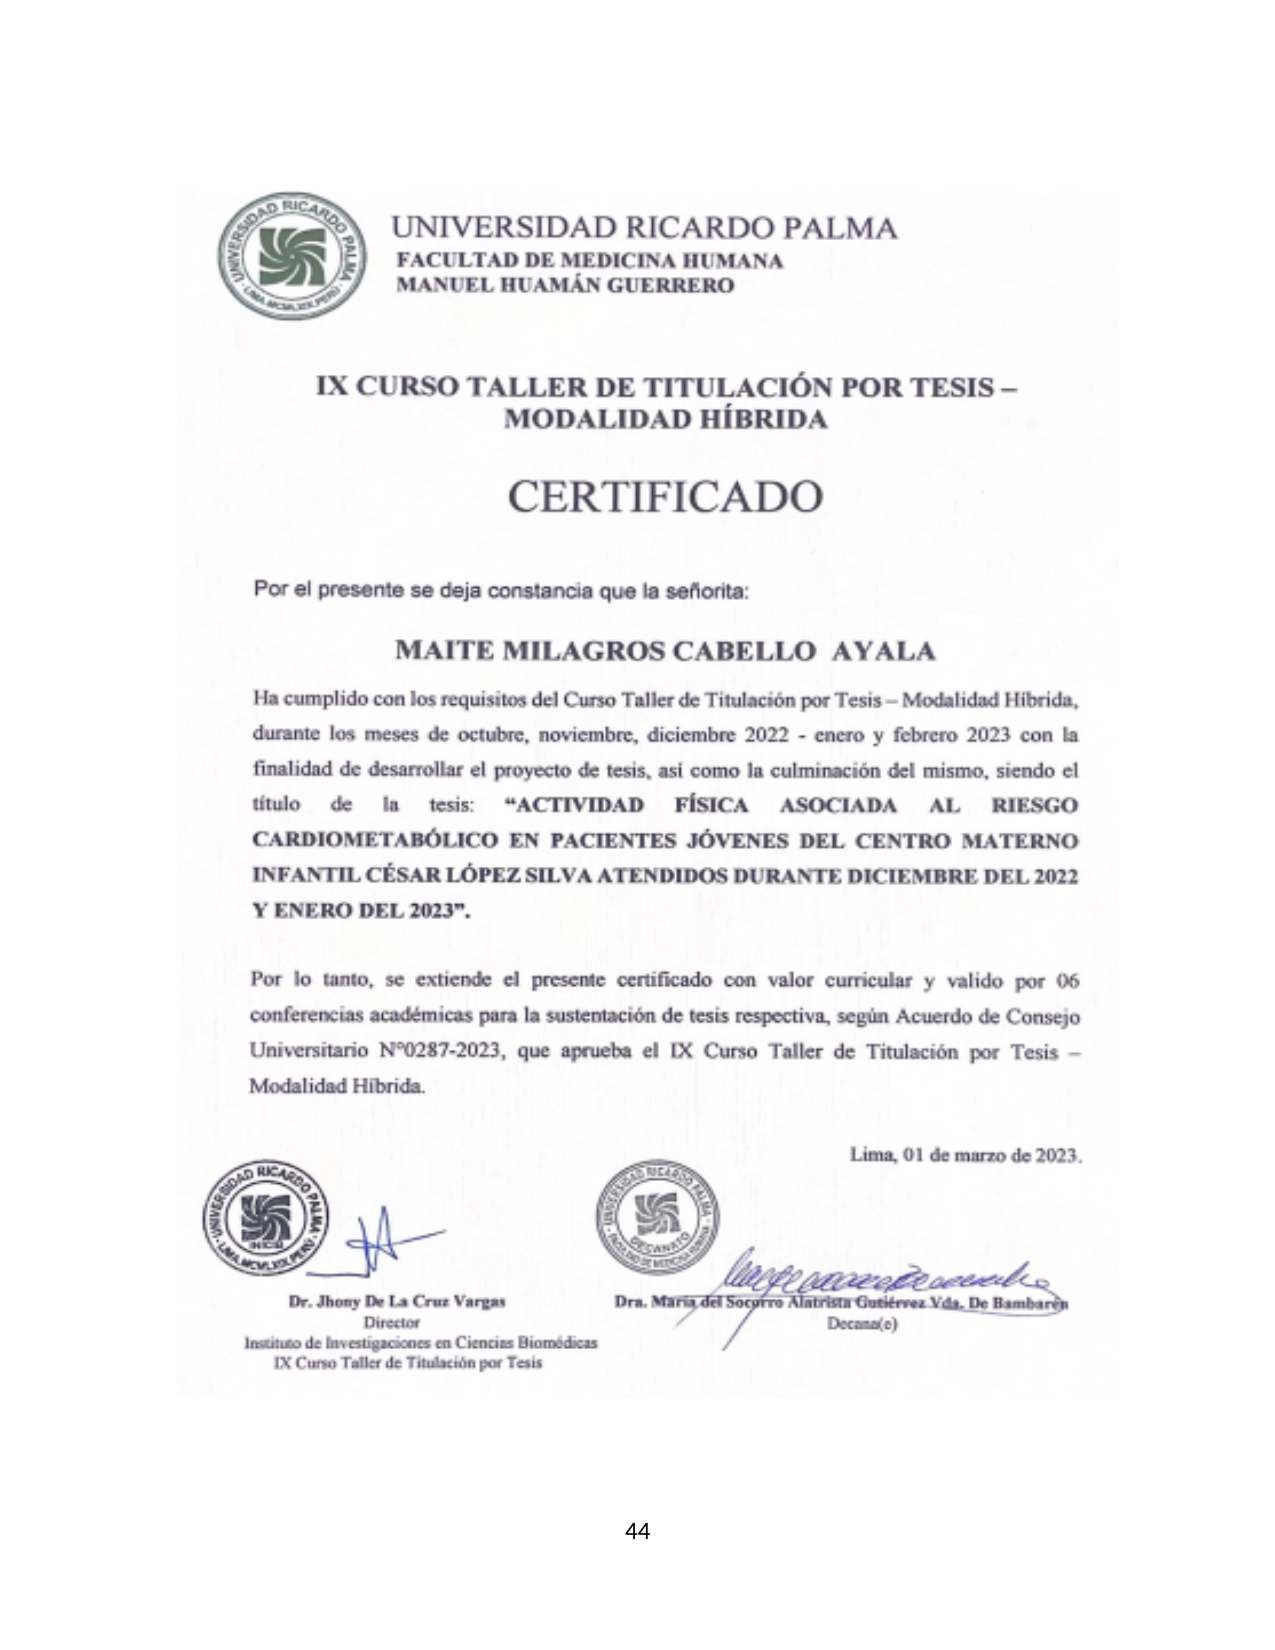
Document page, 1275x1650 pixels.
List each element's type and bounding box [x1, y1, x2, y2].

picture [176, 191, 1119, 1398]
